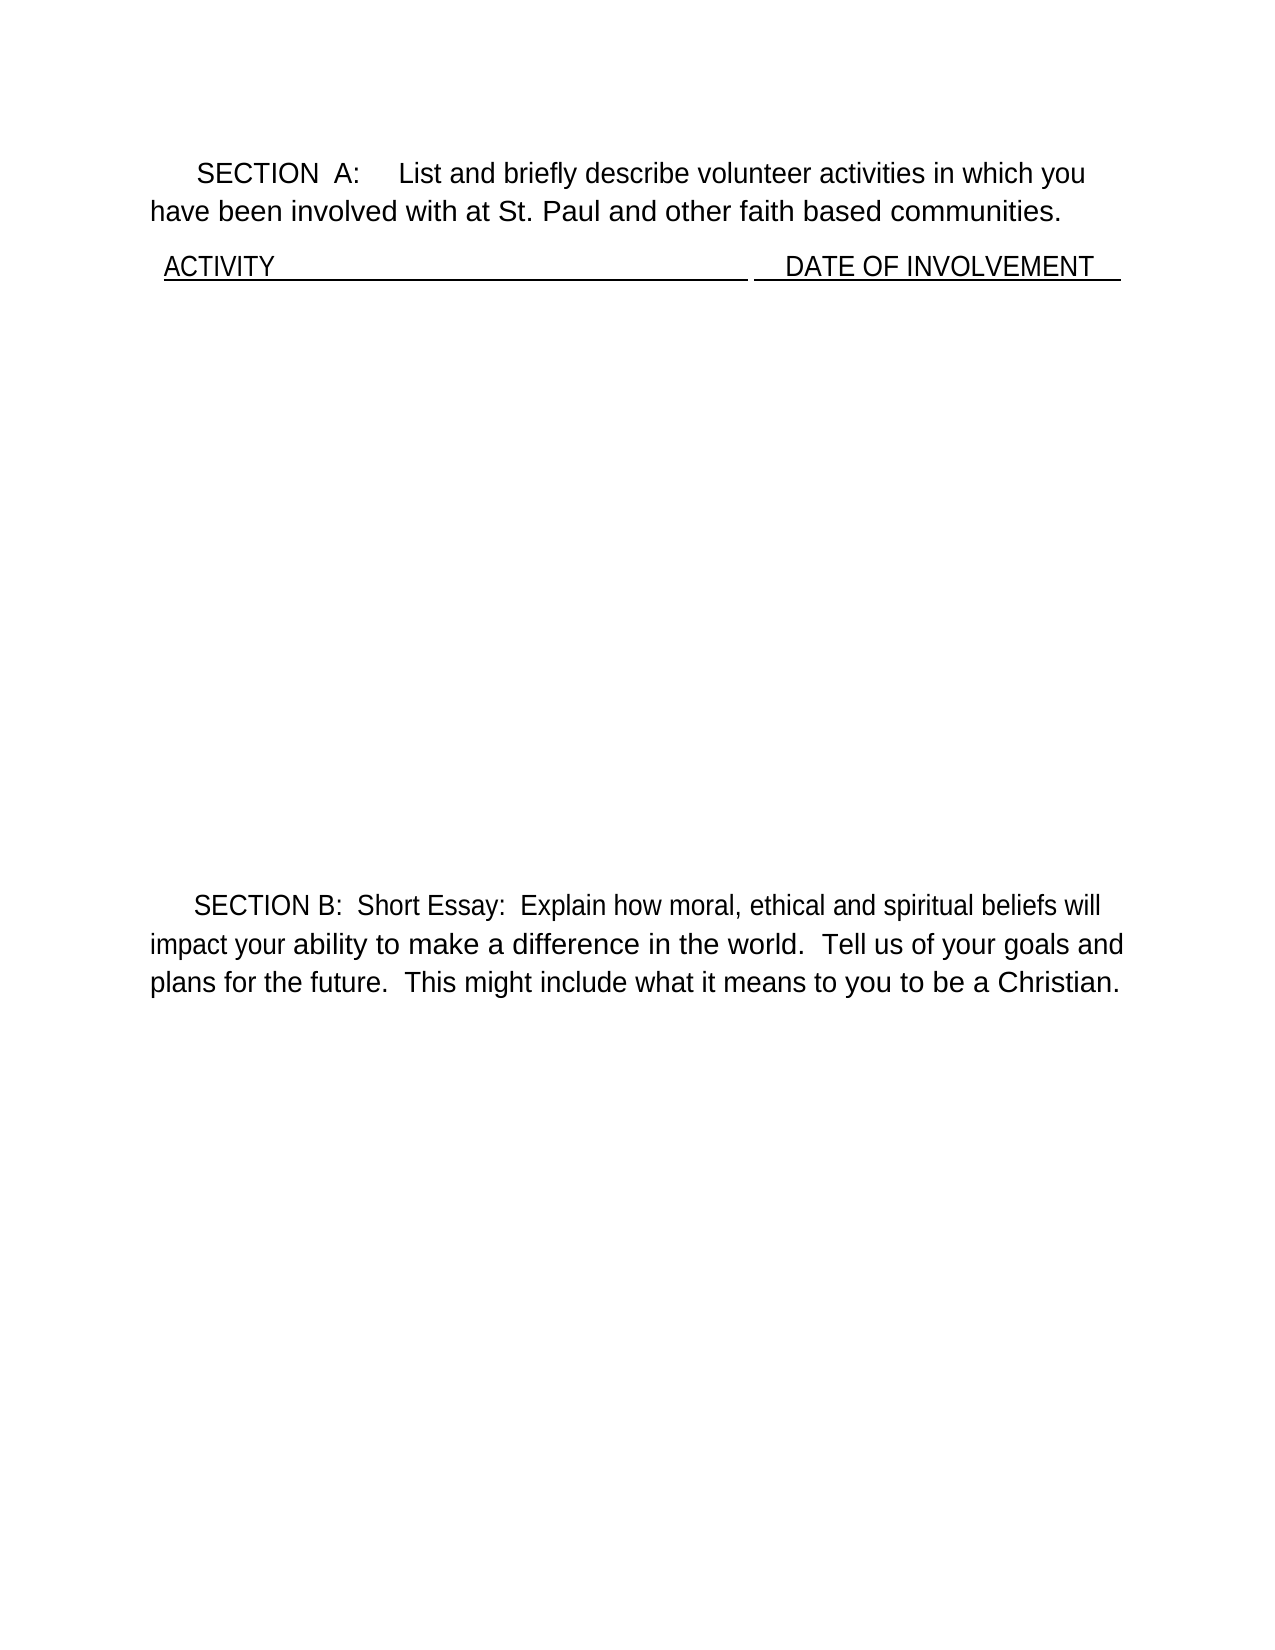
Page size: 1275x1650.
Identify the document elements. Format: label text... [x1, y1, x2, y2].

text ACTIVITY DATE OF INVOLVEMENT [163, 249, 1133, 282]
text SECTION B: Short Essay: Explain how moral, ethical and spiritual beliefs will impact your ability to make a difference in the world. Tell us of your goals and plans for the future. This might include what it means to you to be a Christian. [150, 888, 1133, 999]
text SECTION A: List and briefly describe volunteer activities in which you have been involved with at St. Paul and other faith based communities. [150, 156, 1133, 228]
